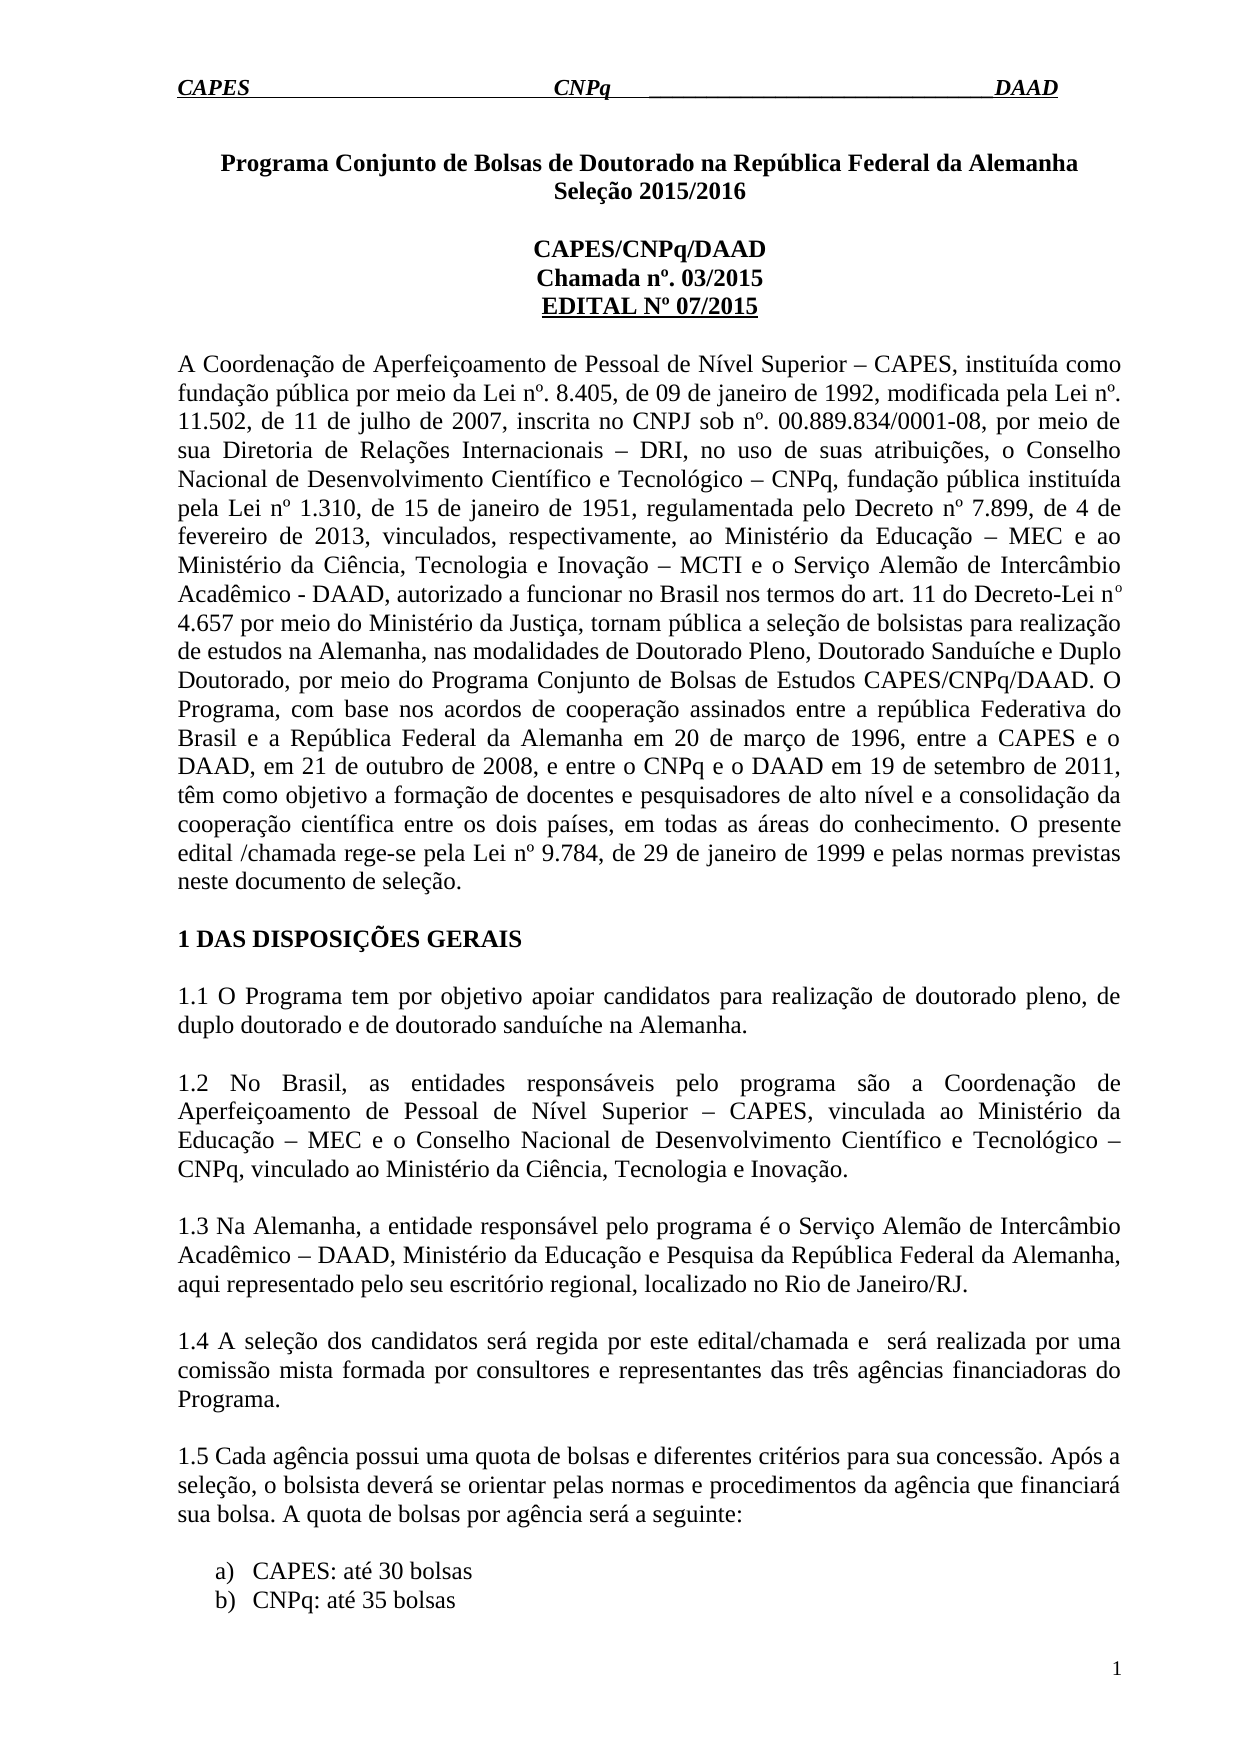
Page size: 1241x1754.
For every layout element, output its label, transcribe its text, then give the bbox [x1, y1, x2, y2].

text A Coordenação de Aperfeiçoamento de Pessoal de Nível Superior – CAPES, instituída como fundação pública por meio da Lei nº. 8.405, de 09 de janeiro de 1992, modificada pela Lei nº. 11.502, de 11 de julho de 2007, inscrita no CNPJ sob nº. 00.889.834/0001-08, por meio de sua Diretoria de Relações Internacionais – DRI, no uso de suas atribuições, o Conselho Nacional de Desenvolvimento Científico e Tecnológico – CNPq, fundação pública instituída pela Lei nº 1.310, de 15 de janeiro de 1951, regulamentada pelo Decreto nº 7.899, de 4 de fevereiro de 2013, vinculados, respectivamente, ao Ministério da Educação – MEC e ao Ministério da Ciência, Tecnologia e Inovação – MCTI e o Serviço Alemão de Intercâmbio Acadêmico - DAAD, autorizado a funcionar no Brasil nos termos do art. 11 do Decreto-Lei no 4.657 por meio do Ministério da Justiça, tornam pública a seleção de bolsistas para realização de estudos na Alemanha, nas modalidades de Doutorado Pleno, Doutorado Sanduíche e Duplo Doutorado, por meio do Programa Conjunto de Bolsas de Estudos CAPES/CNPq/DAAD. O Programa, com base nos acordos de cooperação assinados entre a república Federativa do Brasil e a República Federal da Alemanha em 20 de março de 1996, entre a CAPES e o DAAD, em 21 de outubro de 2008, e entre o CNPq e o DAAD em 19 de setembro de 2011, têm como objetivo a formação de docentes e pesquisadores de alto nível e a consolidação da cooperação científica entre os dois países, em todas as áreas do conhecimento. O presente edital /chamada rege-se pela Lei nº 9.784, de 29 de janeiro de 1999 e pelas normas previstas neste documento de seleção. [177, 349, 1122, 895]
text 1.1 O Programa tem por objetivo apoiar candidatos para realização de doutorado pleno, de duplo doutorado e de doutorado sanduíche na Alemanha. [177, 981, 1122, 1039]
list CAPES: até 30 bolsas [215, 1556, 1122, 1585]
list CNPq: até 35 bolsas [215, 1585, 1122, 1614]
text 1.4 A seleção dos candidatos será regida por este edital/chamada e será realizada por uma comissão mista formada por consultores e representantes das três agências financiadoras do Programa. [177, 1326, 1122, 1413]
text Programa Conjunto de Bolsas de Doutorado na República Federal da Alemanha [177, 148, 1122, 176]
text 1.2 No Brasil, as entidades responsáveis pelo programa são a Coordenação de Aperfeiçoamento de Pessoal de Nível Superior – CAPES, vinculada ao Ministério da Educação – MEC e o Conselho Nacional de Desenvolvimento Científico e Tecnológico – CNPq, vinculado ao Ministério da Ciência, Tecnologia e Inovação. [177, 1068, 1122, 1183]
text 1 DAS DISPOSIÇÕES GERAIS [177, 924, 1122, 953]
text 1.3 Na Alemanha, a entidade responsável pelo programa é o Serviço Alemão de Intercâmbio Acadêmico – DAAD, Ministério da Educação e Pesquisa da República Federal da Alemanha, aqui representado pelo seu escritório regional, localizado no Rio de Janeiro/RJ. [177, 1211, 1122, 1298]
text Seleção 2015/2016 [177, 176, 1122, 205]
text Chamada nº. 03/2015 [177, 263, 1122, 291]
text 1.5 Cada agência possui uma quota de bolsas e diferentes critérios para sua concessão. Após a seleção, o bolsista deverá se orientar pelas normas e procedimentos da agência que financiará sua bolsa. A quota de bolsas por agência será a seguinte: [177, 1441, 1122, 1528]
text Edital nº 07/2015 [177, 291, 1122, 320]
text CAPES/CNPq/DAAD [177, 234, 1122, 263]
